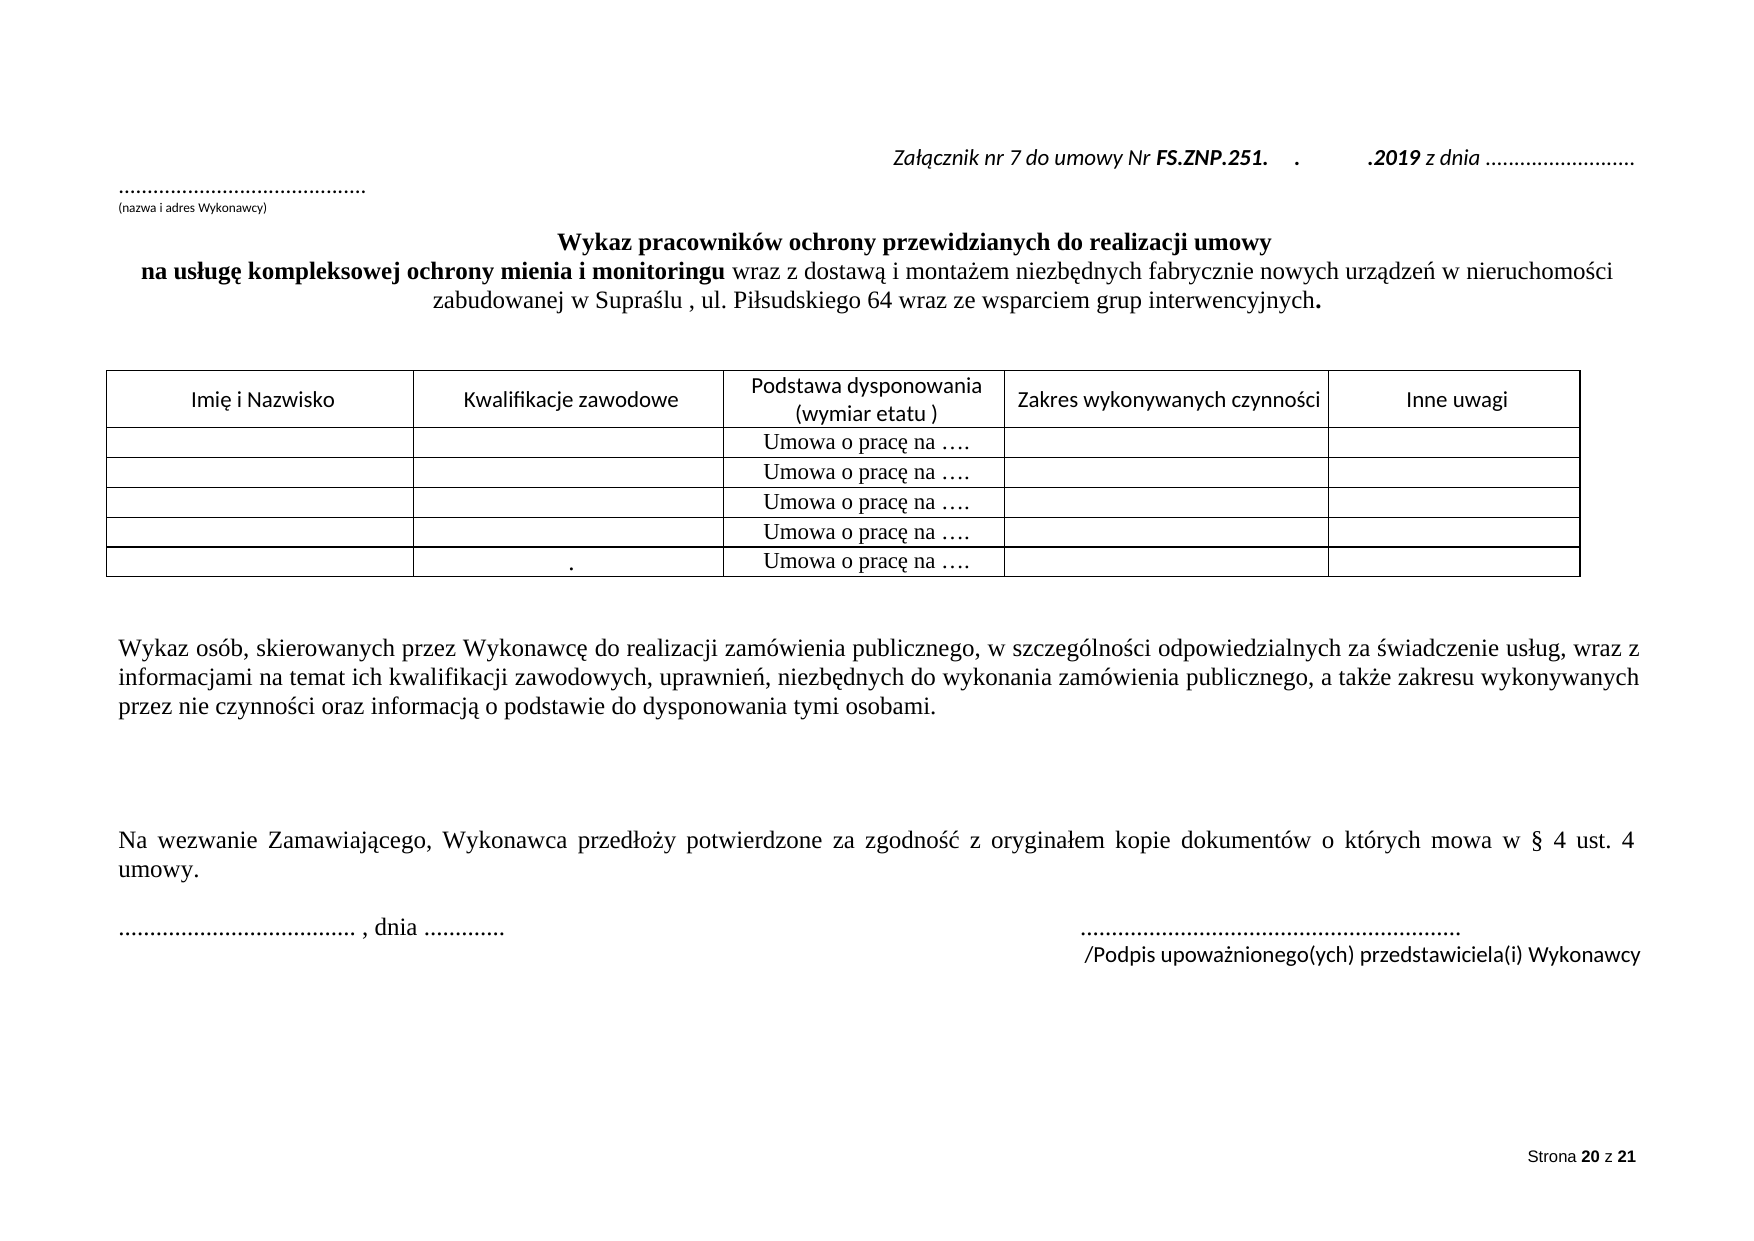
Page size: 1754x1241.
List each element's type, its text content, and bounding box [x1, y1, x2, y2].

table_header Podstawa dysponowania (wymiar etatu ) [724, 371, 1004, 427]
table_cell [414, 428, 723, 457]
table_cell [414, 488, 723, 517]
table_header Imię i Nazwisko [107, 371, 413, 427]
text Wykaz pracowników ochrony przewidzianych do realizacji umowy [193, 227, 1636, 256]
table_header Kwalifikacje zawodowe [414, 371, 723, 427]
table_cell [1005, 548, 1328, 576]
table_cell [1329, 428, 1579, 457]
table_header Zakres wykonywanych czynności [1005, 371, 1328, 427]
table_cell [1329, 548, 1579, 576]
table_cell Umowa o pracę na …. [724, 428, 1004, 457]
table_cell [1005, 488, 1328, 517]
table_cell Umowa o pracę na …. [724, 458, 1004, 487]
table_cell [107, 548, 413, 576]
table_cell [414, 458, 723, 487]
table_cell [107, 428, 413, 457]
table_cell [1329, 458, 1579, 487]
table_cell [1005, 518, 1328, 546]
table_cell [107, 518, 413, 546]
table_cell [414, 518, 723, 546]
text ...................................... , dnia ............. ............................................................. [118, 912, 1714, 941]
table_cell Umowa o pracę na …. [724, 518, 1004, 546]
table_cell [1005, 428, 1328, 457]
table_cell [1329, 518, 1579, 546]
table_cell [1329, 488, 1579, 517]
table_cell [1005, 458, 1328, 487]
text /Podpis upoważnionego(ych) przedstawiciela(i) Wykonawcy [118, 941, 1641, 969]
table_cell [107, 488, 413, 517]
table_cell . [414, 548, 723, 576]
table_header Inne uwagi [1329, 371, 1579, 427]
table_cell [107, 458, 413, 487]
text na usługę kompleksowej ochrony mienia i monitoringu wraz z dostawą i montażem niezbędnych fabrycznie nowych urządzeń w nieruchomości zabudowanej w Supraślu , ul. Piłsudskiego 64 wraz ze wsparciem grup interwencyjnych. [118, 256, 1636, 313]
text Wykaz osób, skierowanych przez Wykonawcę do realizacji zamówienia publicznego, w szczególności odpowiedzialnych za świadczenie usług, wraz z informacjami na temat ich kwalifikacji zawodowych, uprawnień, niezbędnych do wykonania zamówienia publicznego, a także zakresu wykonywanych przez nie czynności oraz informacją o podstawie do dysponowania tymi osobami. [118, 633, 1641, 719]
table_cell Umowa o pracę na …. [724, 548, 1004, 576]
text ........................................... [118, 171, 1714, 199]
table_cell Umowa o pracę na …. [724, 488, 1004, 517]
text Na wezwanie Zamawiającego, Wykonawca przedłoży potwierdzone za zgodność z oryginałem kopie dokumentów o których mowa w § 4 ust. 4 umowy. [118, 826, 1636, 883]
text (nazwa i adres Wykonawcy) [118, 199, 1714, 227]
text Załącznik nr 7 do umowy Nr FS.ZNP.251. . .2019 z dnia .......................... [118, 143, 1636, 171]
